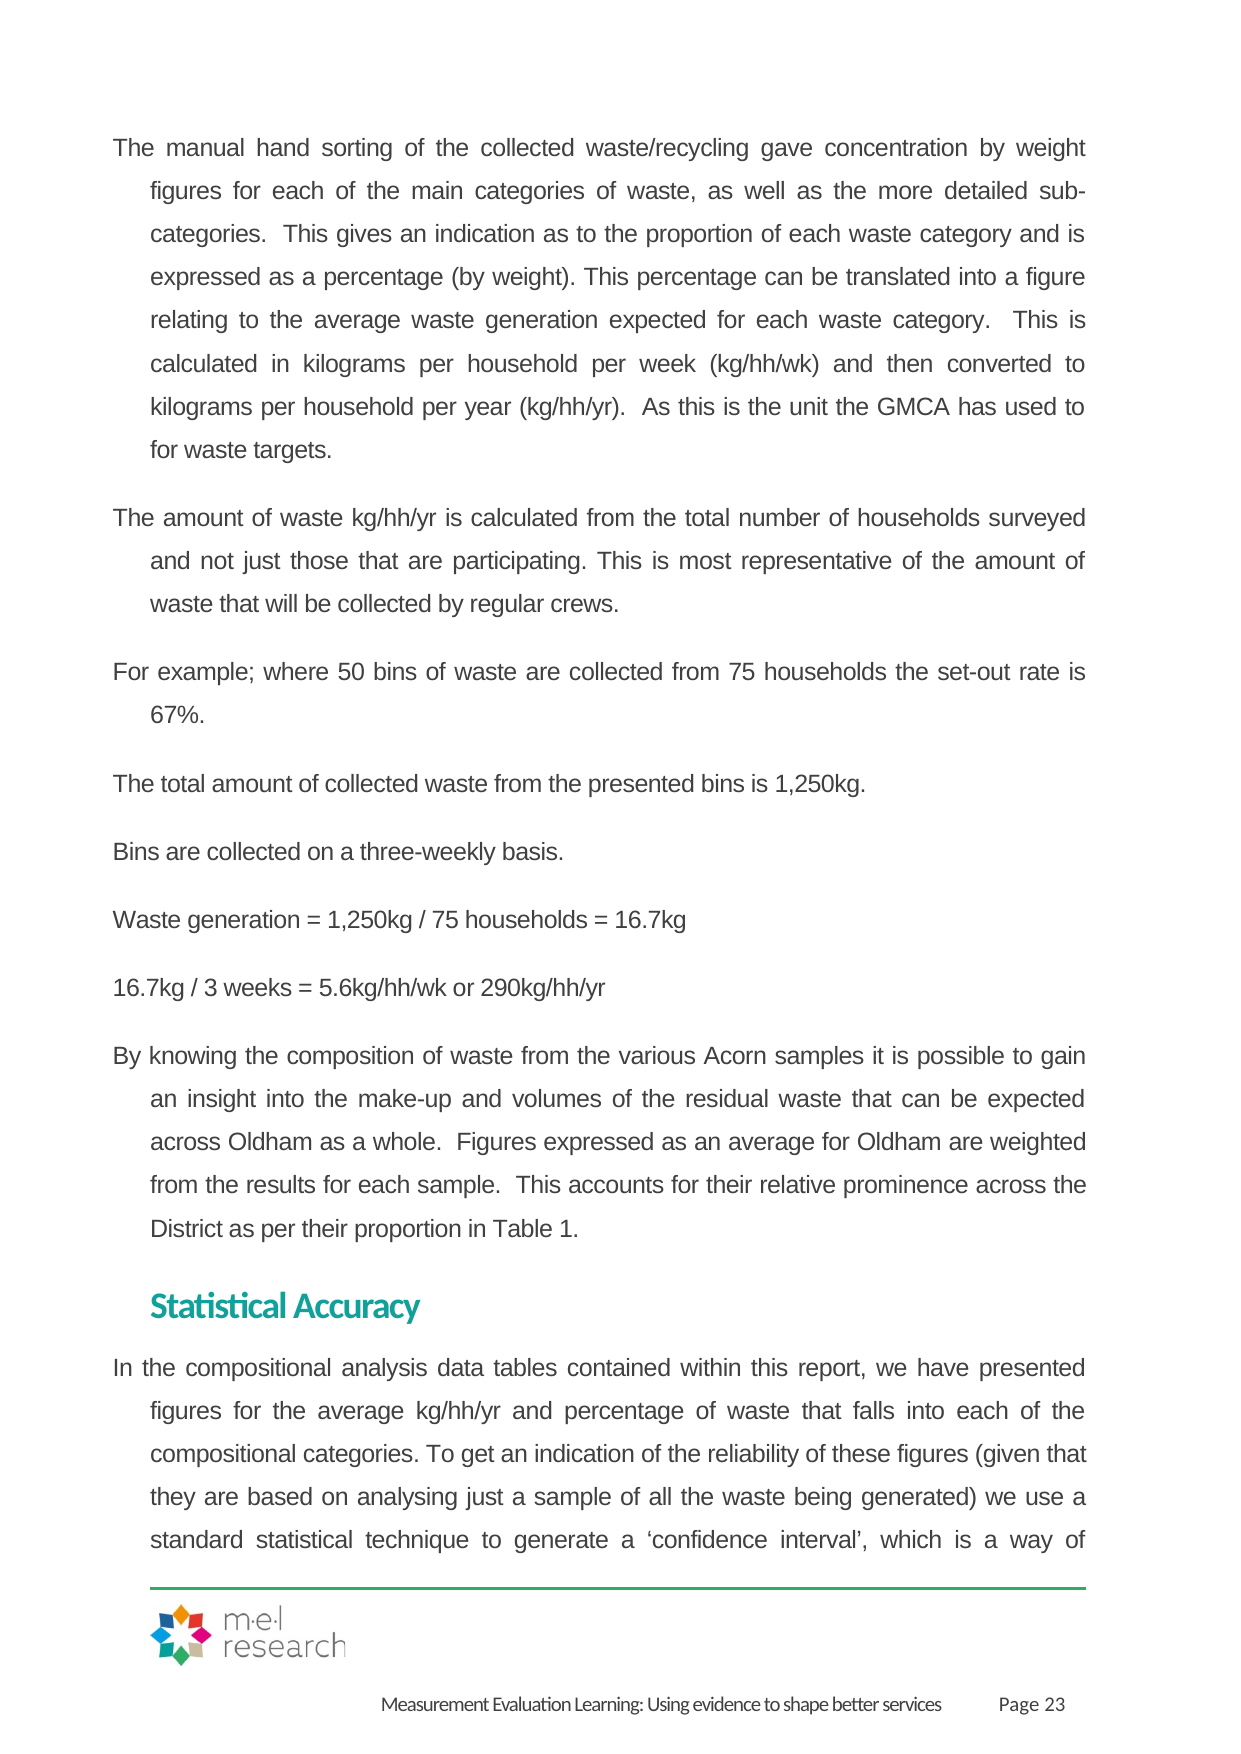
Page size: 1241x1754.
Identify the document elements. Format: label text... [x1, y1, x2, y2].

text The total amount of collected waste from the presented bins is 1,250kg. [112, 768, 1087, 797]
text Statistical Accuracy [150, 1282, 1087, 1327]
text The manual hand sorting of the collected waste/recycling gave concentration by weight figures for each of the main categories of waste, as well as the more detailed sub-categories. This gives an indication as to the proportion of each waste category and is expressed as a percentage (by weight). This percentage can be translated into a figure relating to the average waste generation expected for each waste category. This is calculated in kilograms per household per week (kg/hh/wk) and then converted to kilograms per household per year (kg/hh/yr). As this is the unit the GMCA has used to for waste targets. [112, 133, 1087, 463]
text The amount of waste kg/hh/yr is calculated from the total number of households surveyed and not just those that are participating. This is most representative of the amount of waste that will be collected by regular crews. [112, 503, 1087, 618]
text For example; where 50 bins of waste are collected from 75 households the set-out rate is 67%. [112, 657, 1087, 729]
picture [150, 1604, 346, 1666]
text Waste generation = 1,250kg / 75 households = 16.7kg [112, 905, 1087, 933]
text Bins are collected on a three-weekly basis. [112, 837, 1087, 865]
text 16.7kg / 3 weeks = 5.6kg/hh/wk or 290kg/hh/yr [112, 973, 1087, 1002]
text By knowing the composition of waste from the various Acorn samples it is possible to gain an insight into the make-up and volumes of the residual waste that can be expected across Oldham as a whole. Figures expressed as an average for Oldham are weighted from the results for each sample. This accounts for their relative prominence across the District as per their proportion in Table 1. [112, 1041, 1087, 1242]
